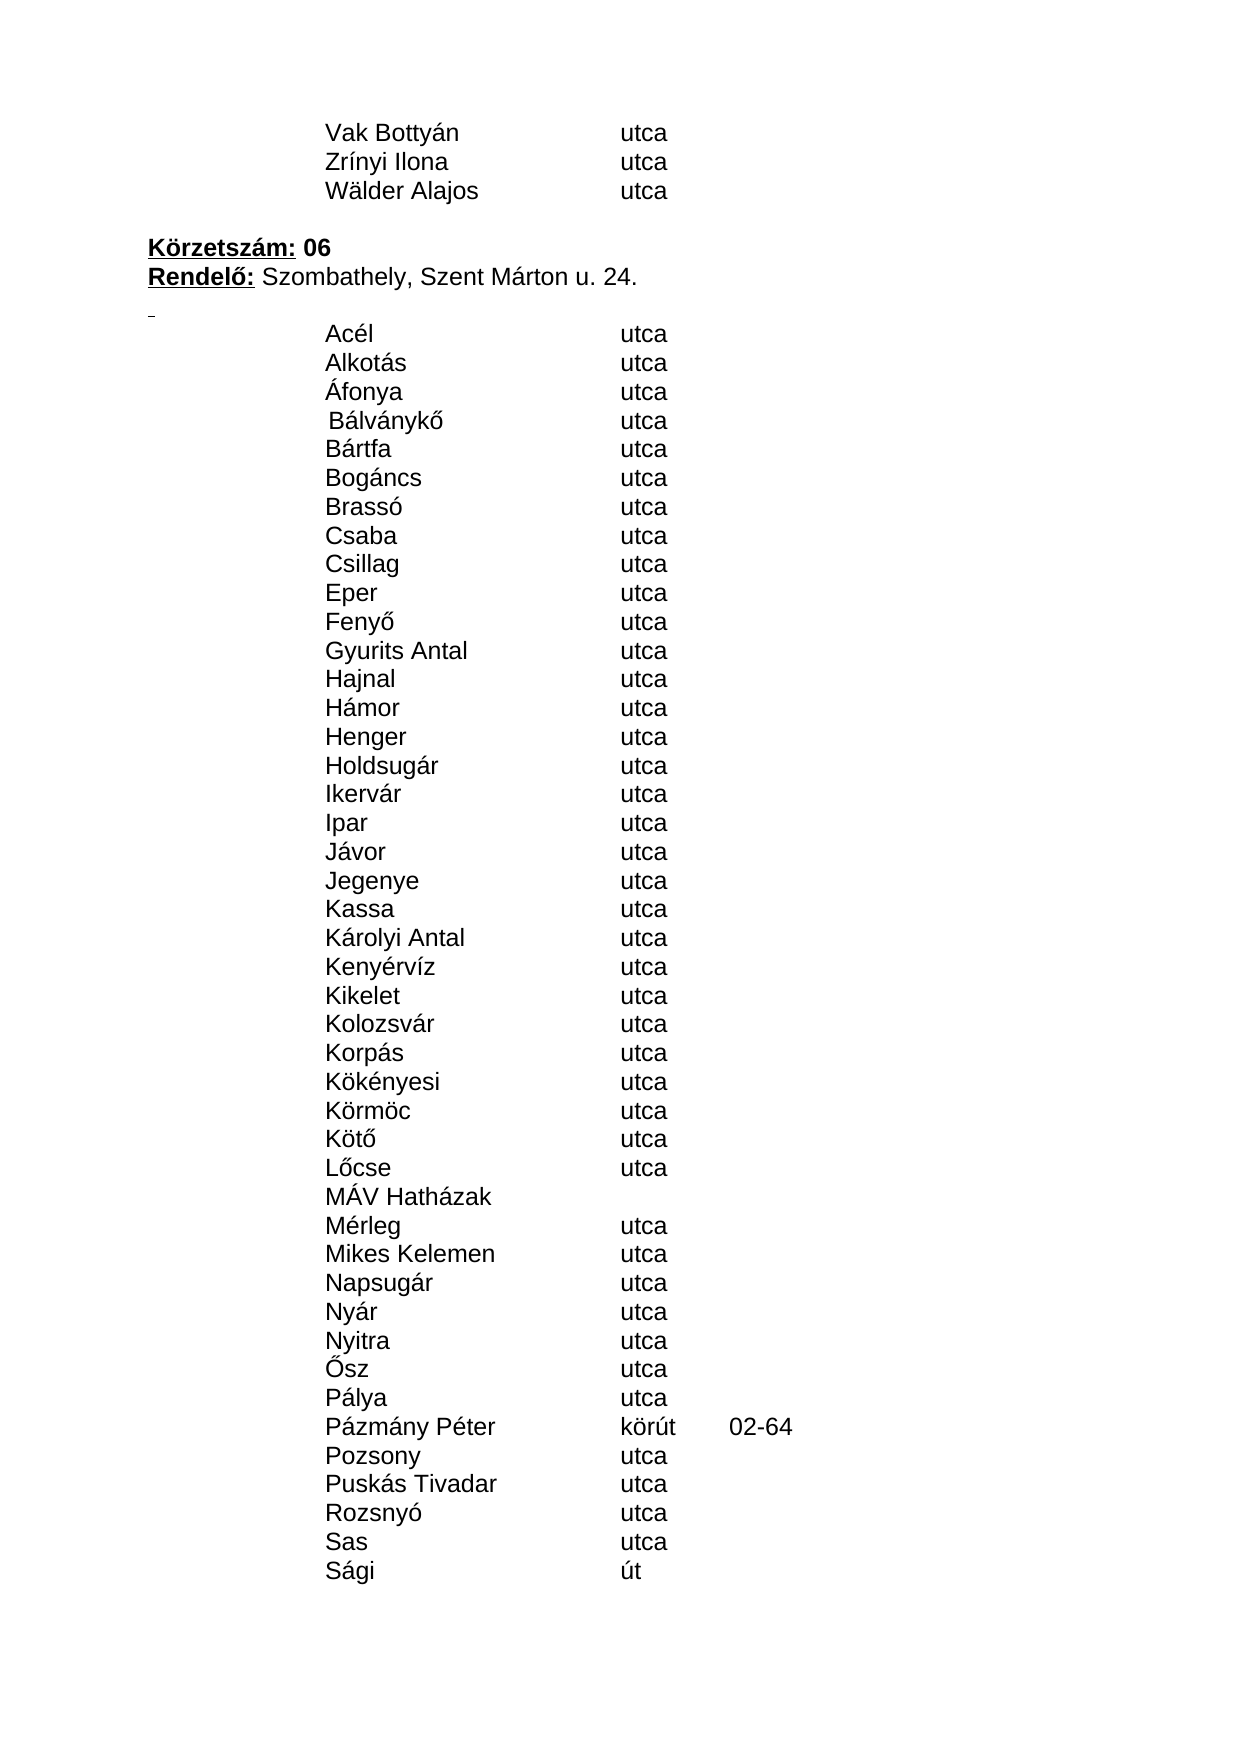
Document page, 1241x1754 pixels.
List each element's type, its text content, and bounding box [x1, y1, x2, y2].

text Holdsugár utca [148, 751, 1093, 779]
text Mikes Kelemen utca [148, 1239, 1093, 1268]
text Nyitra utca [148, 1326, 1093, 1354]
text MÁV Hatházak [148, 1182, 1093, 1211]
text Zrínyi Ilona utca [148, 147, 1093, 176]
text Brassó utca [148, 492, 1093, 521]
text Körmöc utca [148, 1096, 1093, 1124]
text Lőcse utca [148, 1153, 1093, 1182]
text Vak Bottyán utca [148, 118, 1093, 147]
text Ősz utca [148, 1354, 1093, 1383]
text Sági út [148, 1556, 1093, 1584]
text Károlyi Antal utca Kenyérvíz utca Kikelet utca [148, 923, 1093, 1009]
text Napsugár utca [148, 1268, 1093, 1297]
text Rendelő: Szombathely, Szent Márton u. 24. [148, 262, 1093, 291]
text Bártfa utca Bogáncs utca [148, 434, 1093, 492]
text Ikervár utca [148, 779, 1093, 808]
text Gyurits Antal utca [148, 636, 1093, 664]
text Eper utca [148, 578, 1093, 607]
text Kassa utca [148, 894, 1093, 923]
text Pozsony utca [148, 1441, 1093, 1469]
text Kolozsvár utca [148, 1009, 1093, 1038]
text Puskás Tivadar utca [148, 1469, 1093, 1498]
text Jegenye utca [148, 866, 1093, 894]
text Kötő utca [148, 1124, 1093, 1153]
text Pázmány Péter körút 02-64 [148, 1412, 1093, 1441]
text Alkotás utca [148, 348, 1093, 377]
text Hámor utca Henger utca [148, 693, 1093, 751]
text Sas utca [148, 1527, 1093, 1556]
text Acél utca [148, 319, 1093, 348]
text Kökényesi utca [148, 1067, 1093, 1096]
text Hajnal utca [148, 664, 1093, 693]
text Bálványkő utca [148, 406, 1093, 434]
text Korpás utca [148, 1038, 1093, 1067]
text Rozsnyó utca [148, 1498, 1093, 1527]
text Pálya utca [148, 1383, 1093, 1412]
text Nyár utca [148, 1297, 1093, 1326]
text Körzetszám: 06 [148, 233, 1093, 262]
text Mérleg utca [148, 1211, 1093, 1239]
text Áfonya utca [148, 377, 1093, 406]
text Jávor utca [148, 837, 1093, 866]
text Csillag utca [148, 549, 1093, 578]
text Wälder Alajos utca [148, 176, 1093, 204]
text Fenyő utca [148, 607, 1093, 636]
text Ipar utca [148, 808, 1093, 837]
text Csaba utca [148, 521, 1093, 549]
